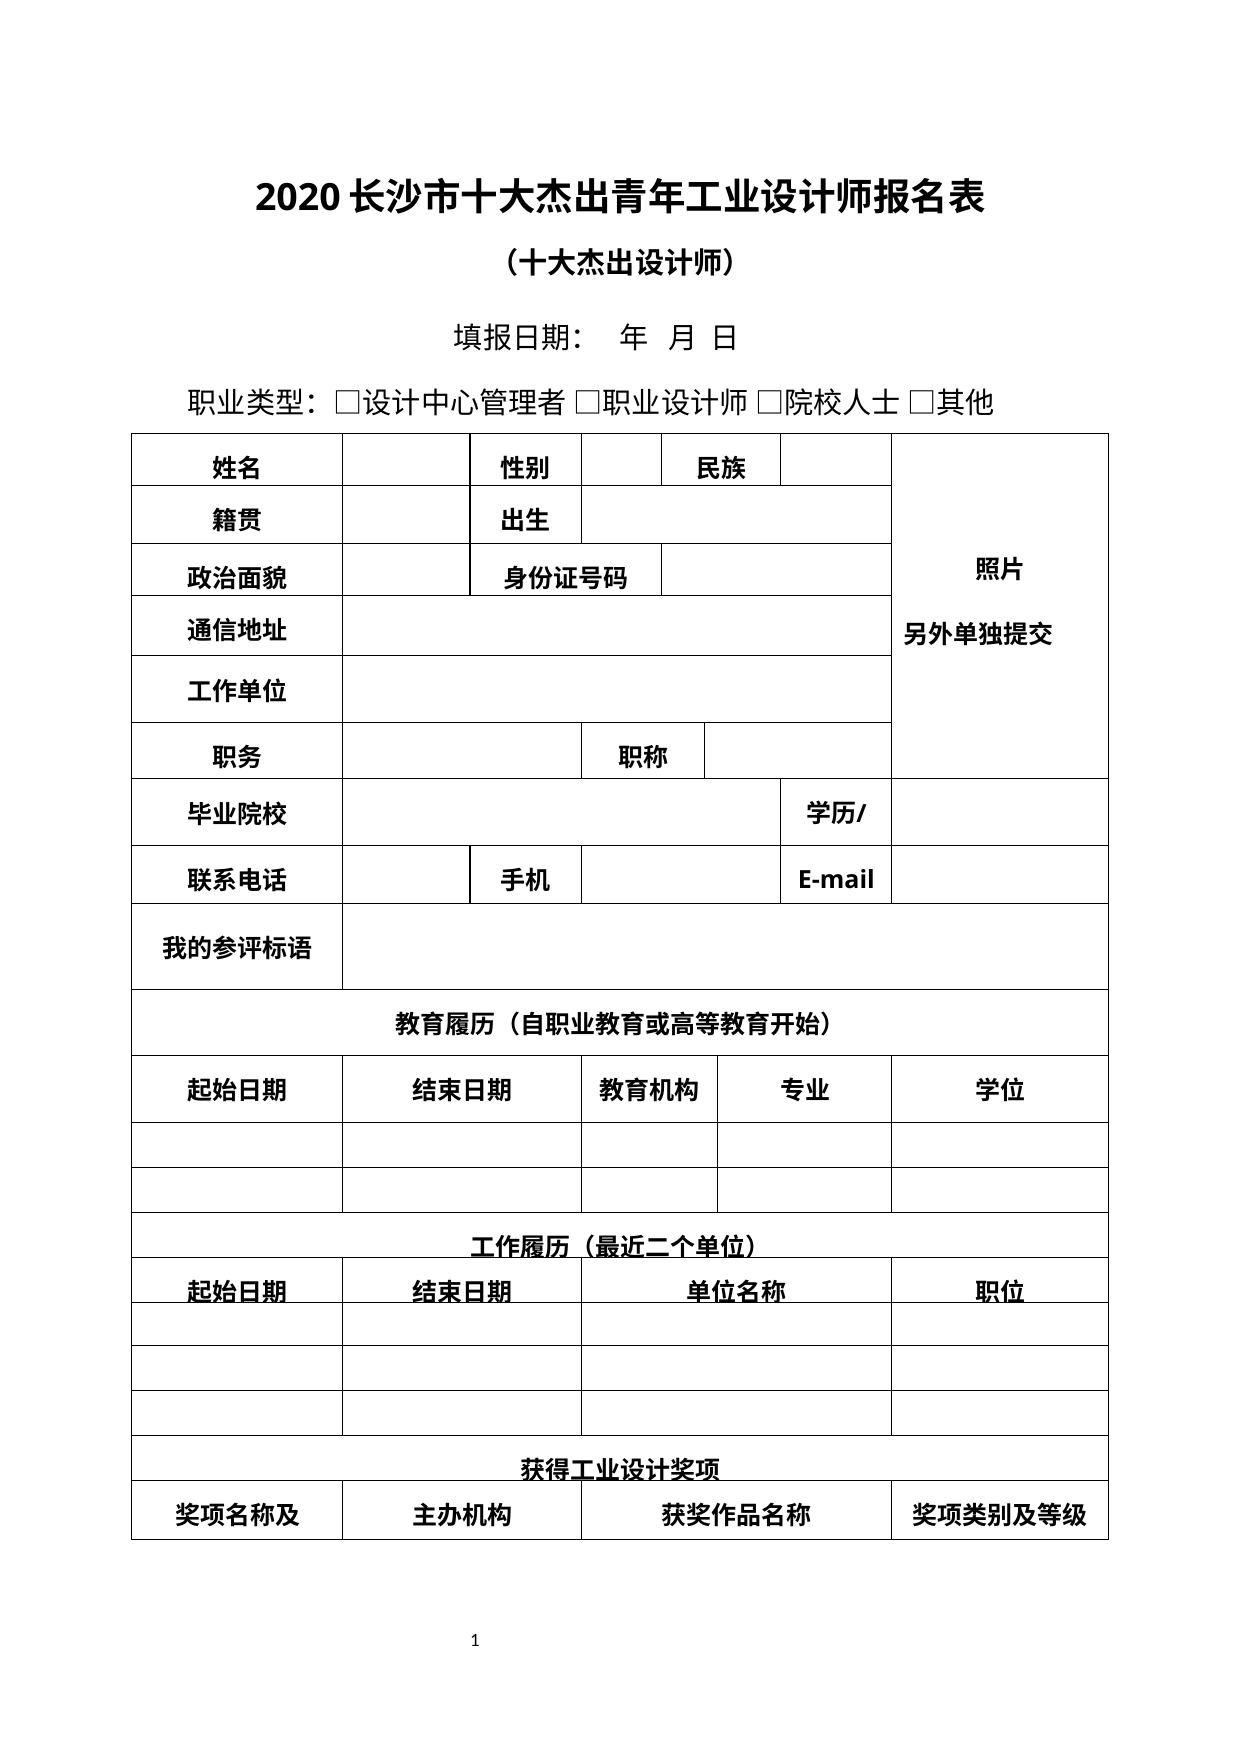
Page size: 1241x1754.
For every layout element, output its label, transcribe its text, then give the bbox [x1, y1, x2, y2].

table_cell 籍贯 [132, 486, 342, 543]
table_cell [343, 846, 469, 903]
table_cell E-mail [781, 846, 891, 903]
table_cell [343, 1168, 581, 1212]
table_cell 毕业院校 [132, 779, 342, 845]
table_cell [582, 1391, 891, 1435]
table_cell 手机 [471, 846, 581, 903]
table_header 姓名 [132, 434, 342, 485]
list 填报日期： 年 月 日 [187, 303, 1053, 368]
table_cell [343, 1391, 581, 1435]
table_cell [892, 846, 1108, 903]
table_cell [343, 1123, 581, 1167]
table_cell 单位名称 [582, 1258, 891, 1302]
table_header 民族 [662, 434, 780, 485]
table_cell [132, 1123, 342, 1167]
table_cell 奖项名称及 获奖时间 [132, 1481, 342, 1539]
table_header [582, 434, 661, 485]
table_header [343, 434, 469, 485]
table_cell 奖项类别及等级 [892, 1481, 1108, 1539]
table_cell [892, 1168, 1108, 1212]
table_cell [662, 544, 891, 595]
table_cell [582, 1123, 717, 1167]
table_cell [718, 1168, 891, 1212]
table_header 照片 另外单独提交 [892, 434, 1108, 778]
table_cell 结束日期 [343, 1258, 581, 1302]
table_cell [582, 1346, 891, 1390]
table_cell [582, 1168, 717, 1212]
table_cell [705, 723, 891, 778]
table_cell 工作单位 [132, 656, 342, 722]
table_cell [718, 1123, 891, 1167]
table_cell 结束日期 [343, 1056, 581, 1122]
table_cell 职务 [132, 723, 342, 778]
table_cell 起始日期 [132, 1056, 342, 1122]
table_cell [892, 1346, 1108, 1390]
list 职业类型：□设计中心管理者 □职业设计师 □院校人士 □其他 [187, 368, 1053, 433]
table_cell 身份证号码 [471, 544, 661, 595]
text 2020长沙市十大杰出青年工业设计师报名表 [187, 162, 1053, 227]
table_cell 起始日期 [132, 1258, 342, 1302]
table_cell [132, 1303, 342, 1345]
table_cell 学历 [343, 779, 780, 845]
table_cell [582, 1303, 891, 1345]
table_cell [343, 596, 891, 655]
table_cell [582, 486, 891, 543]
table_cell [343, 723, 581, 778]
table_cell [132, 1346, 342, 1390]
table_cell [343, 486, 469, 543]
table_cell 我的参评标语 [132, 904, 342, 989]
table_cell 职称 [582, 723, 704, 778]
table_cell 获奖作品名称 [582, 1481, 891, 1539]
table_cell [343, 1303, 581, 1345]
table_cell 获得工业设计奖项 [132, 1436, 1108, 1480]
table_header 性别 [471, 434, 581, 485]
table_cell 职位 [892, 1258, 1108, 1302]
table_cell [132, 1168, 342, 1212]
table_cell 政治面貌 [132, 544, 342, 595]
table_cell 学历/ 学位 [781, 779, 891, 845]
table_cell 专业 [718, 1056, 891, 1122]
table_header [781, 434, 891, 485]
table_cell [892, 1303, 1108, 1345]
table_cell [343, 904, 1108, 989]
table_cell 教育履历（自职业教育或高等教育开始） [132, 990, 1108, 1055]
table_cell 通信地址 [132, 596, 342, 655]
table_cell [892, 779, 1108, 845]
table_cell [132, 1391, 342, 1435]
table_cell [343, 1346, 581, 1390]
table_cell 联系电话 [132, 846, 342, 903]
table_cell [343, 544, 469, 595]
table_cell 学位 [892, 1056, 1108, 1122]
table_cell [343, 656, 891, 722]
table_cell [892, 1391, 1108, 1435]
table_cell [892, 1123, 1108, 1167]
table_cell 工作履历（最近二个单位） [132, 1213, 1108, 1257]
table_cell 出生 年月 [471, 486, 581, 543]
table_cell [582, 846, 780, 903]
list （十大杰出设计师） [187, 239, 1053, 282]
table_cell 主办机构 [343, 1481, 581, 1539]
table_cell 教育机构名称 [582, 1056, 717, 1122]
